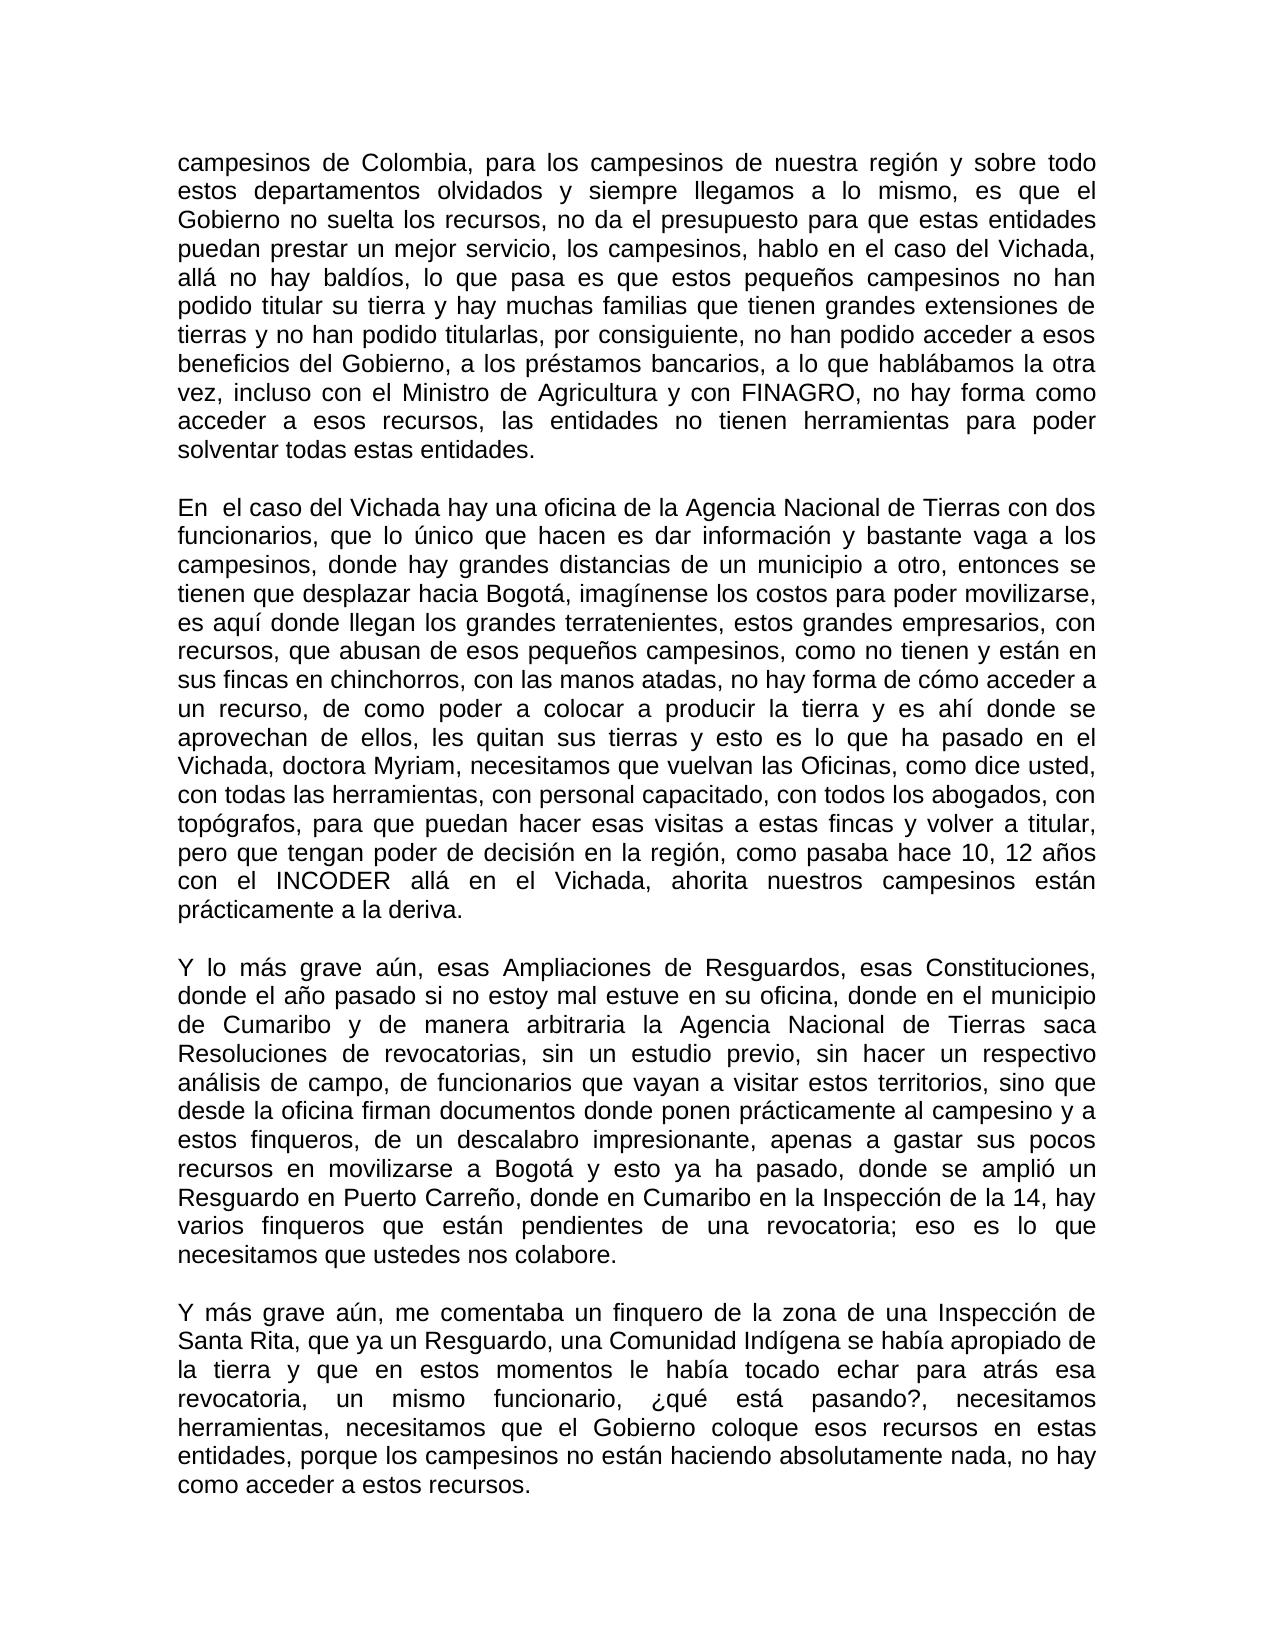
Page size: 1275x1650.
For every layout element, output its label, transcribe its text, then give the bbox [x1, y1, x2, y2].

text Y más grave aún, me comentaba un finquero de la zona de una Inspección de Santa Rita, que ya un Resguardo, una Comunidad Indígena se había apropiado de la tierra y que en estos momentos le había tocado echar para atrás esa revocatoria, un mismo funcionario, ¿qué está pasando?, necesitamos herramientas, necesitamos que el Gobierno coloque esos recursos en estas entidades, porque los campesinos no están haciendo absolutamente nada, no hay como acceder a estos recursos. [177, 1298, 1098, 1499]
text Y lo más grave aún, esas Ampliaciones de Resguardos, esas Constituciones, donde el año pasado si no estoy mal estuve en su oficina, donde en el municipio de Cumaribo y de manera arbitraria la Agencia Nacional de Tierras saca Resoluciones de revocatorias, sin un estudio previo, sin hacer un respectivo análisis de campo, de funcionarios que vayan a visitar estos territorios, sino que desde la oficina firman documentos donde ponen prácticamente al campesino y a estos finqueros, de un descalabro impresionante, apenas a gastar sus pocos recursos en movilizarse a Bogotá y esto ya ha pasado, donde se amplió un Resguardo en Puerto Carreño, donde en Cumaribo en la Inspección de la 14, hay varios finqueros que están pendientes de una revocatoria; eso es lo que necesitamos que ustedes nos colabore. [177, 953, 1098, 1269]
text En el caso del Vichada hay una oficina de la Agencia Nacional de Tierras con dos funcionarios, que lo único que hacen es dar información y bastante vaga a los campesinos, donde hay grandes distancias de un municipio a otro, entonces se tienen que desplazar hacia Bogotá, imagínense los costos para poder movilizarse, es aquí donde llegan los grandes terratenientes, estos grandes empresarios, con recursos, que abusan de esos pequeños campesinos, como no tienen y están en sus fincas en chinchorros, con las manos atadas, no hay forma de cómo acceder a un recurso, de como poder a colocar a producir la tierra y es ahí donde se aprovechan de ellos, les quitan sus tierras y esto es lo que ha pasado en el Vichada, doctora Myriam, necesitamos que vuelvan las Oficinas, como dice usted, con todas las herramientas, con personal capacitado, con todos los abogados, con topógrafos, para que puedan hacer esas visitas a estas fincas y volver a titular, pero que tengan poder de decisión en la región, como pasaba hace 10, 12 años con el INCODER allá en el Vichada, ahorita nuestros campesinos están prácticamente a la deriva. [177, 493, 1098, 924]
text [177, 148, 1098, 464]
